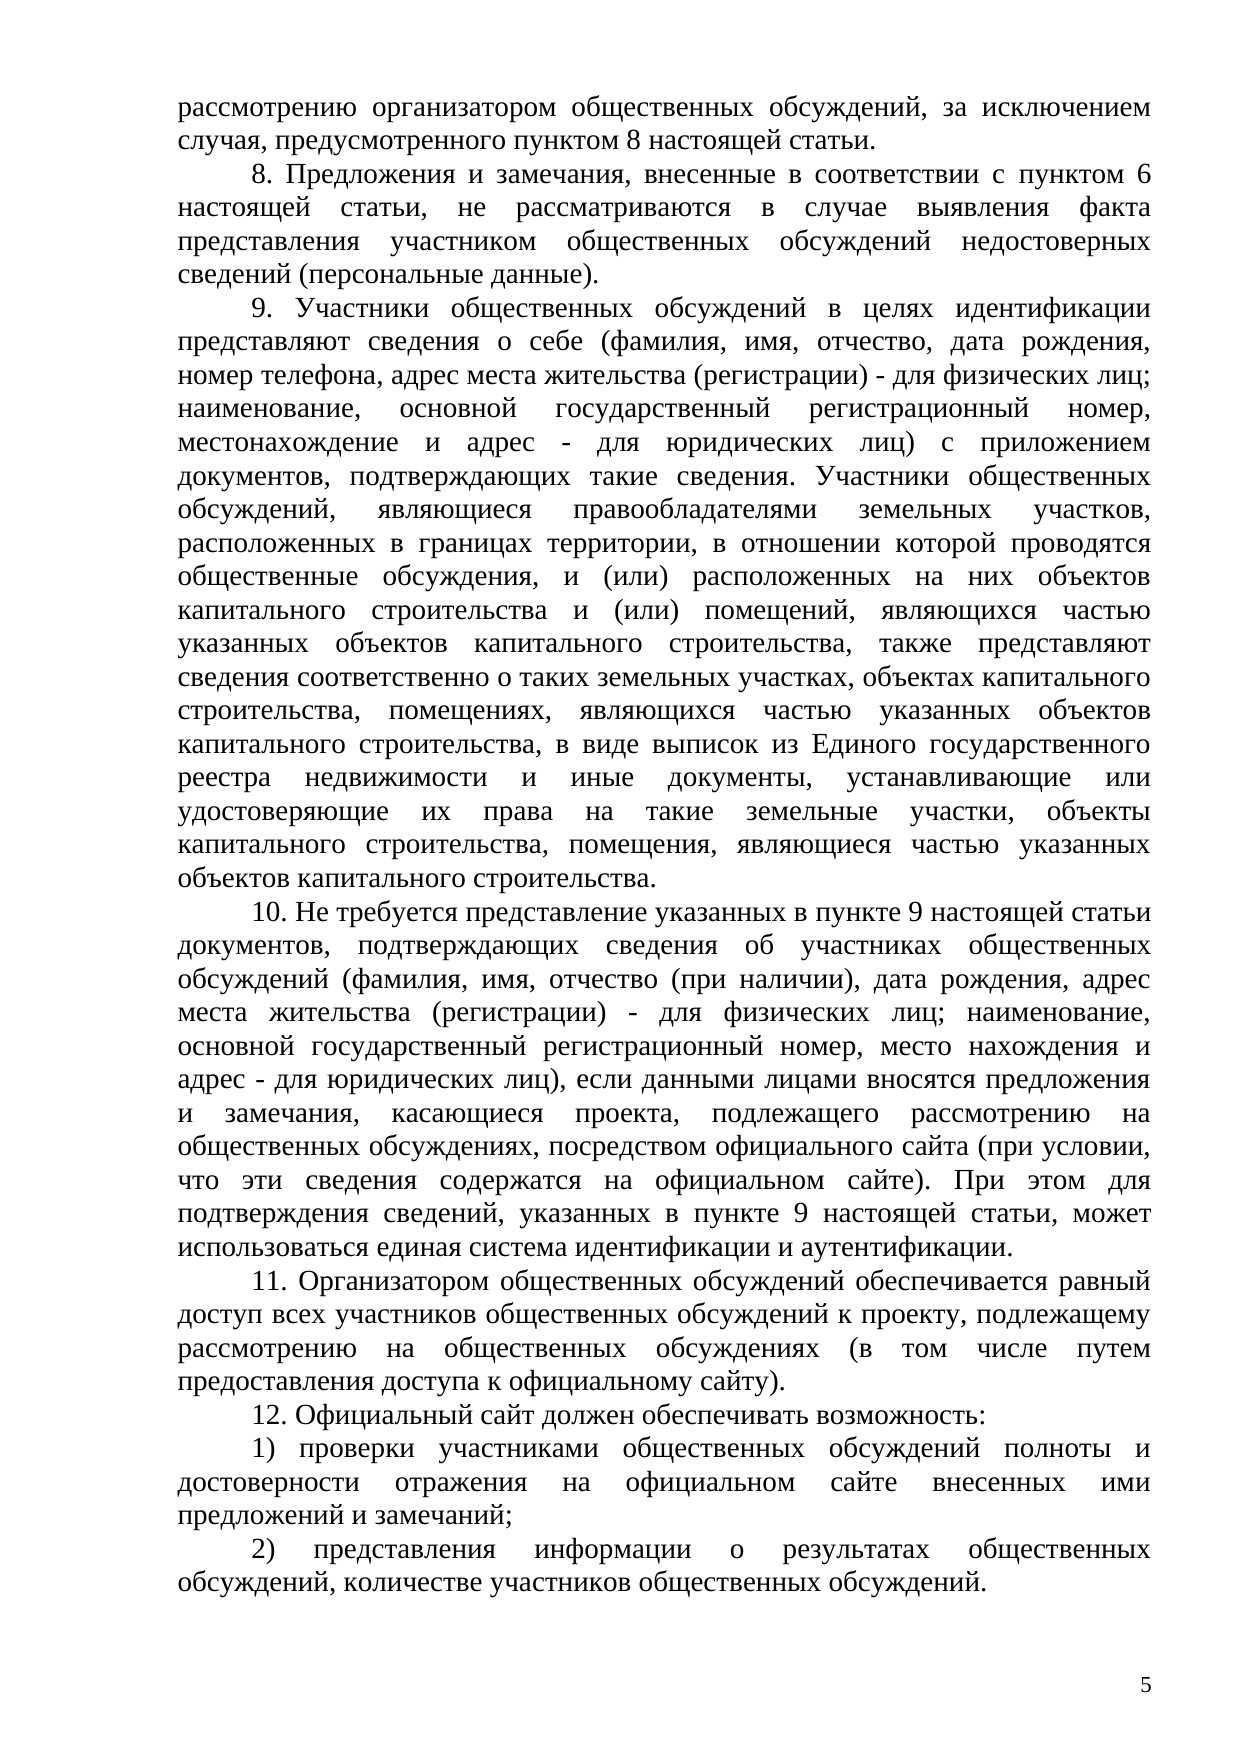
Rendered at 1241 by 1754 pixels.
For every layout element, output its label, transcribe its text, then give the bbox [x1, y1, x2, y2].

text 11. Организатором общественных обсуждений обеспечивается равный доступ всех участников общественных обсуждений к проекту, подлежащему рассмотрению на общественных обсуждениях (в том числе путем предоставления доступа к официальному сайту). [177, 1263, 1152, 1397]
text 8. Предложения и замечания, внесенные в соответствии с пунктом 6 настоящей статьи, не рассматриваются в случае выявления факта представления участником общественных обсуждений недостоверных сведений (персональные данные). [177, 156, 1152, 290]
text 9. Участники общественных обсуждений в целях идентификации представляют сведения о себе (фамилия, имя, отчество, дата рождения, номер телефона, адрес места жительства (регистрации) - для физических лиц; наименование, основной государственный регистрационный номер, местонахождение и адрес - для юридических лиц) с приложением документов, подтверждающих такие сведения. Участники общественных обсуждений, являющиеся правообладателями земельных участков, расположенных в границах территории, в отношении которой проводятся общественные обсуждения, и (или) расположенных на них объектов капитального строительства и (или) помещений, являющихся частью указанных объектов капитального строительства, также представляют сведения соответственно о таких земельных участках, объектах капитального строительства, помещениях, являющихся частью указанных объектов капитального строительства, в виде выписок из Единого государственного реестра недвижимости и иные документы, устанавливающие или удостоверяющие их права на такие земельные участки, объекты капитального строительства, помещения, являющиеся частью указанных объектов капитального строительства. [177, 290, 1152, 894]
text 10. Не требуется представление указанных в пункте 9 настоящей статьи документов, подтверждающих сведения об участниках общественных обсуждений (фамилия, имя, отчество (при наличии), дата рождения, адрес места жительства (регистрации) - для физических лиц; наименование, основной государственный регистрационный номер, место нахождения и адрес - для юридических лиц), если данными лицами вносятся предложения и замечания, касающиеся проекта, подлежащего рассмотрению на общественных обсуждениях, посредством официального сайта (при условии, что эти сведения содержатся на официальном сайте). При этом для подтверждения сведений, указанных в пункте 9 настоящей статьи, может использоваться единая система идентификации и аутентификации. [177, 894, 1152, 1263]
text 2) представления информации о результатах общественных обсуждений, количестве участников общественных обсуждений. [177, 1531, 1152, 1598]
text 1) проверки участниками общественных обсуждений полноты и достоверности отражения на официальном сайте внесенных ими предложений и замечаний; [177, 1430, 1152, 1531]
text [177, 89, 1152, 156]
text 12. Официальный сайт должен обеспечивать возможность: [177, 1397, 1152, 1430]
